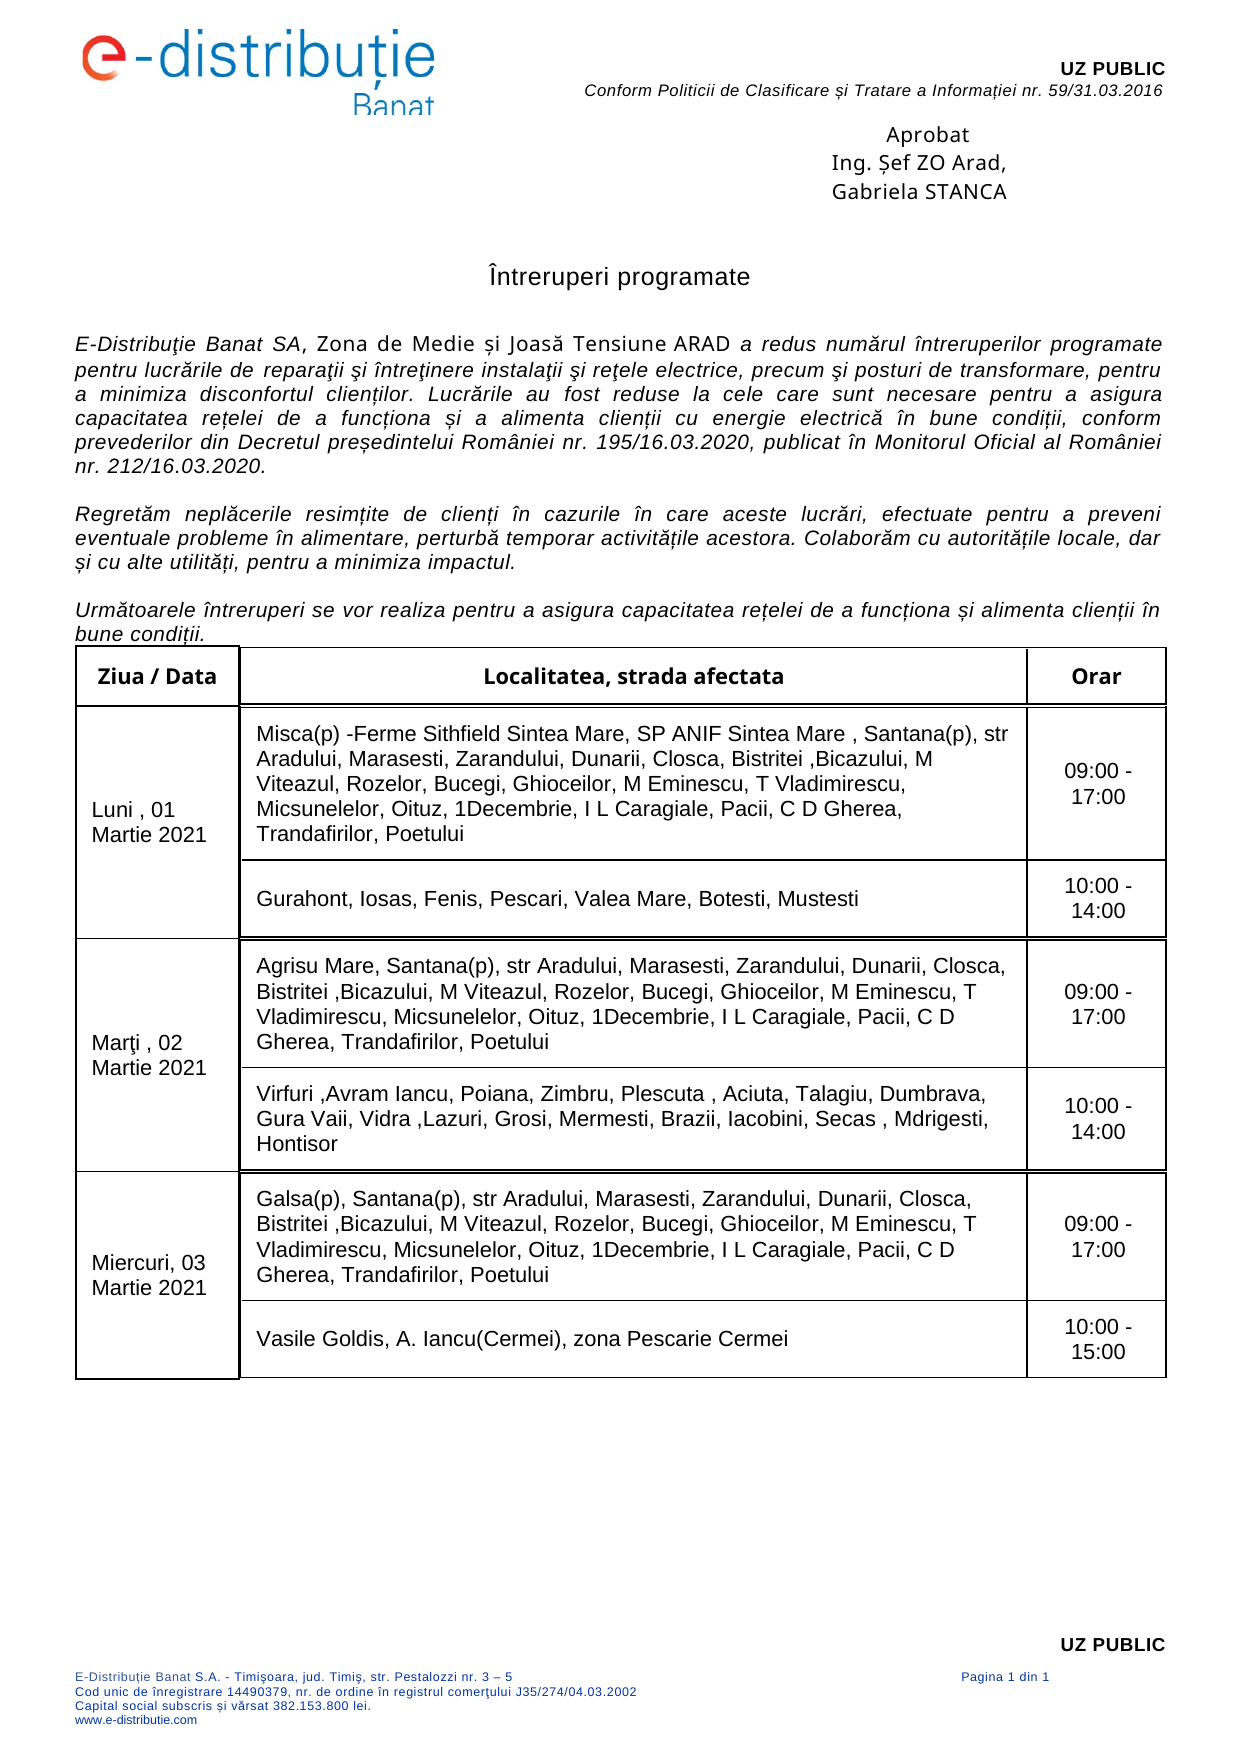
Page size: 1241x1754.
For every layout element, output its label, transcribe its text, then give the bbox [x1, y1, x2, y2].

text Următoarele întreruperi se vor realiza pentru a asigura capacitatea rețelei de a funcționa și alimenta clienții în bune condiții. [75, 597, 1165, 645]
table_cell [1028, 1174, 1165, 1300]
table_cell Marţi , 02 Martie 2021 [77, 939, 238, 1171]
table_cell [1028, 941, 1165, 1067]
text Întreruperi programate [75, 262, 1165, 291]
text Aprobat [812, 120, 1165, 148]
table_header [241, 648, 1027, 703]
table_cell [241, 860, 1026, 936]
table_cell [241, 941, 1026, 1067]
table_header Ziua / Data [77, 647, 238, 705]
text Ing. Şef ZO Arad, [75, 148, 1165, 177]
table_cell [1028, 708, 1165, 859]
table_cell [241, 708, 1026, 859]
table_cell Miercuri, 03 Martie 2021 [77, 1172, 238, 1378]
table_header [1028, 648, 1165, 703]
table_cell [1028, 1068, 1165, 1169]
table_cell [241, 1301, 1026, 1377]
text Regretăm neplăcerile resimțite de clienți în cazurile în care aceste lucrări, efectuate pentru a preveni eventuale probleme în alimentare, perturbă temporar activitățile acestora. Colaborăm cu autoritățile locale, dar și cu alte utilități, pentru a minimiza impactul. [75, 502, 1165, 573]
picture [81, 29, 434, 114]
table_cell [241, 1068, 1026, 1169]
table_cell Luni , 01 Martie 2021 [77, 707, 238, 938]
text E-Distribuţie Banat SA, Zona de Medie şi Joasă Tensiune ARAD a redus numărul întreruperilor programate pentru lucrările de reparaţii şi întreţinere instalaţii şi reţele electrice, precum şi posturi de transformare, pentru a minimiza disconfortul clienților. Lucrările au fost reduse la cele care sunt necesare pentru a asigura capacitatea rețelei de a funcționa și a alimenta clienții cu energie electrică în bune condiții, conform prevederilor din Decretul președintelui României nr. 195/16.03.2020, publicat în Monitorul Oficial al României nr. 212/16.03.2020. [75, 329, 1165, 478]
table_cell [1028, 861, 1165, 936]
table_cell [241, 1174, 1026, 1300]
table_cell [1028, 1301, 1165, 1377]
text Gabriela STANCA [75, 177, 1165, 205]
